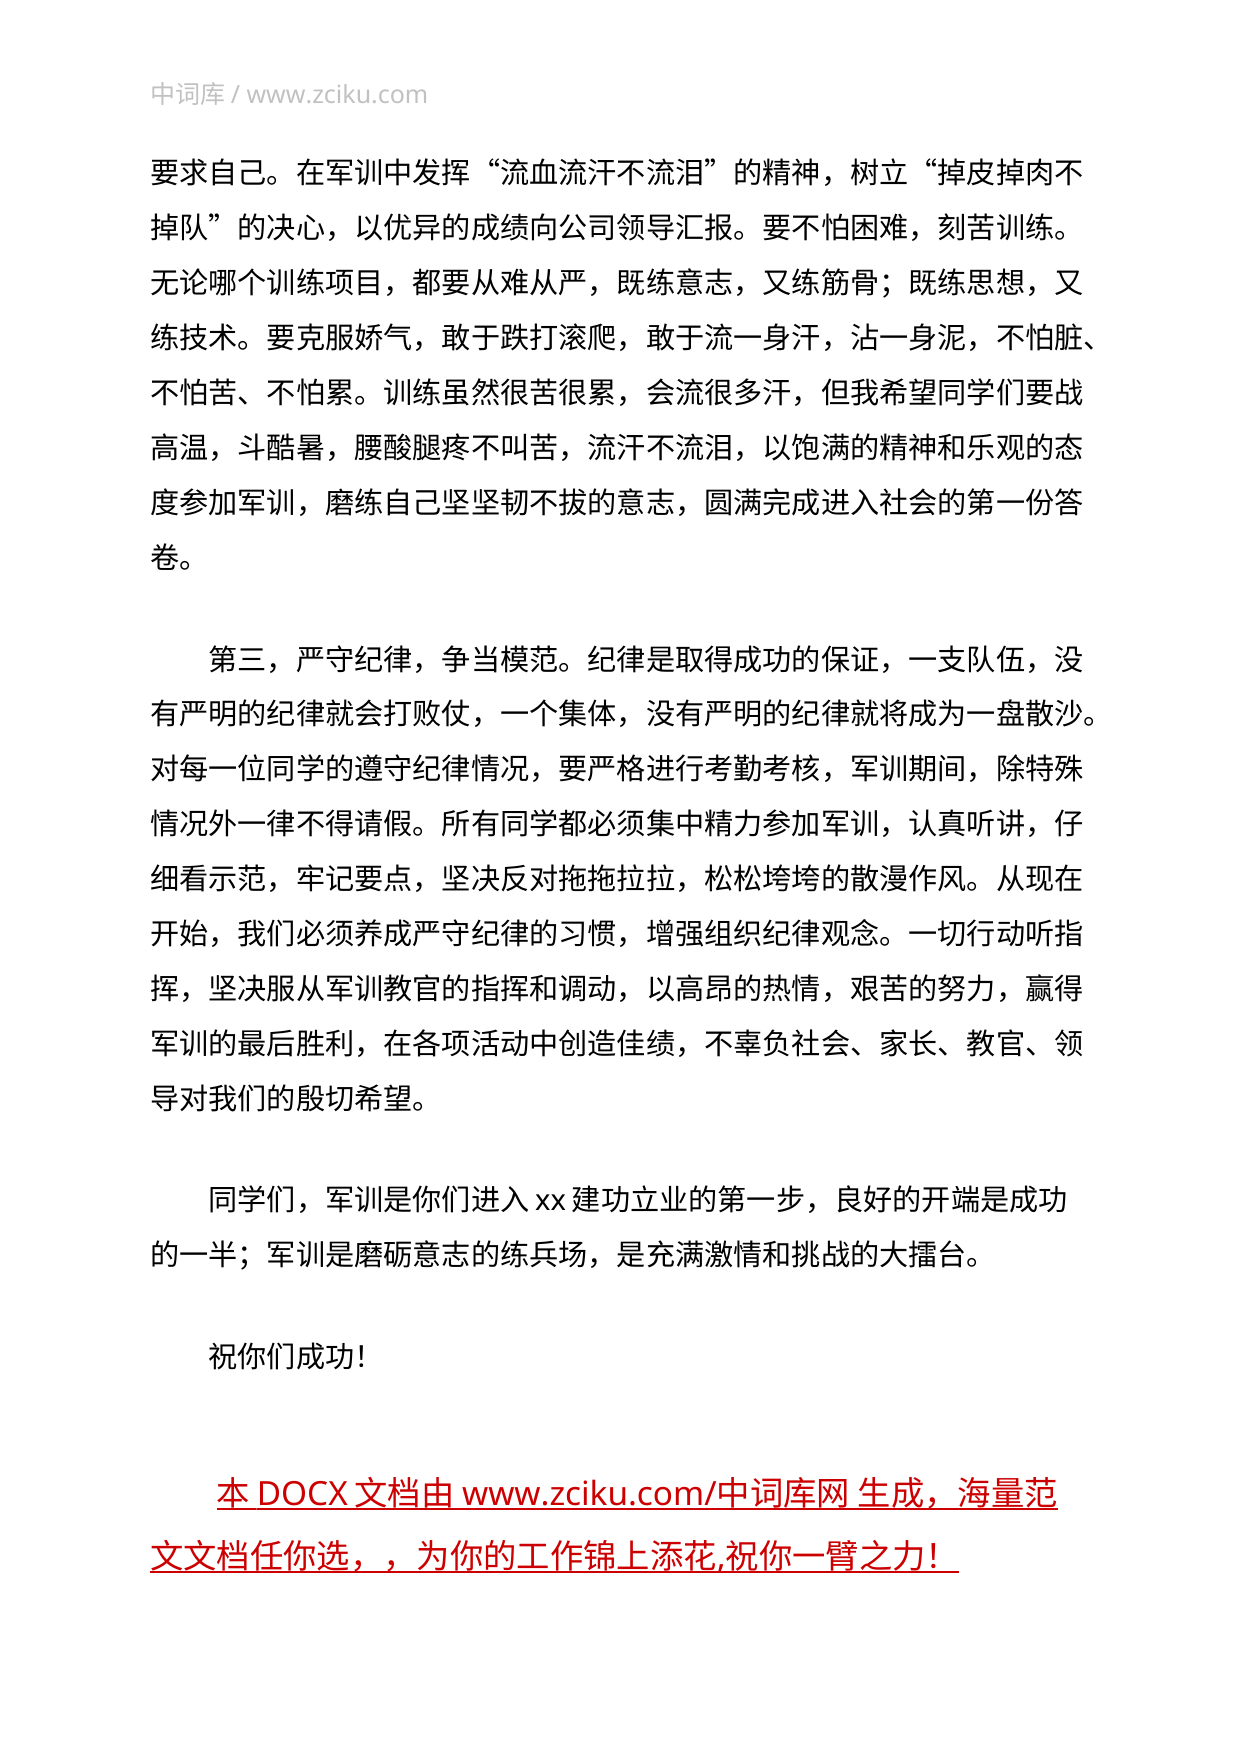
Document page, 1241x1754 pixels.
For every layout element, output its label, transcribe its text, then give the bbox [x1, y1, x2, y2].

text 本DOCX文档由 www.zciku.com/中词库网 生成，海量范文文档任你选，，为你的工作锦上添花,祝你一臂之力！ [150, 1467, 1090, 1578]
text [150, 150, 1090, 577]
text 同学们，军训是你们进入xx建功立业的第一步，良好的开端是成功的一半；军训是磨砺意志的练兵场，是充满激情和挑战的大擂台。 [150, 1177, 1090, 1274]
text 祝你们成功！ [150, 1334, 1090, 1376]
text 第三，严守纪律，争当模范。纪律是取得成功的保证，一支队伍，没有严明的纪律就会打败仗，一个集体，没有严明的纪律就将成为一盘散沙。对每一位同学的遵守纪律情况，要严格进行考勤考核，军训期间，除特殊情况外一律不得请假。所有同学都必须集中精力参加军训，认真听讲，仔细看示范，牢记要点，坚决反对拖拖拉拉，松松垮垮的散漫作风。从现在开始，我们必须养成严守纪律的习惯，增强组织纪律观念。一切行动听指挥，坚决服从军训教官的指挥和调动，以高昂的热情，艰苦的努力，赢得军训的最后胜利，在各项活动中创造佳绩，不辜负社会、家长、教官、领导对我们的殷切希望。 [150, 636, 1090, 1117]
